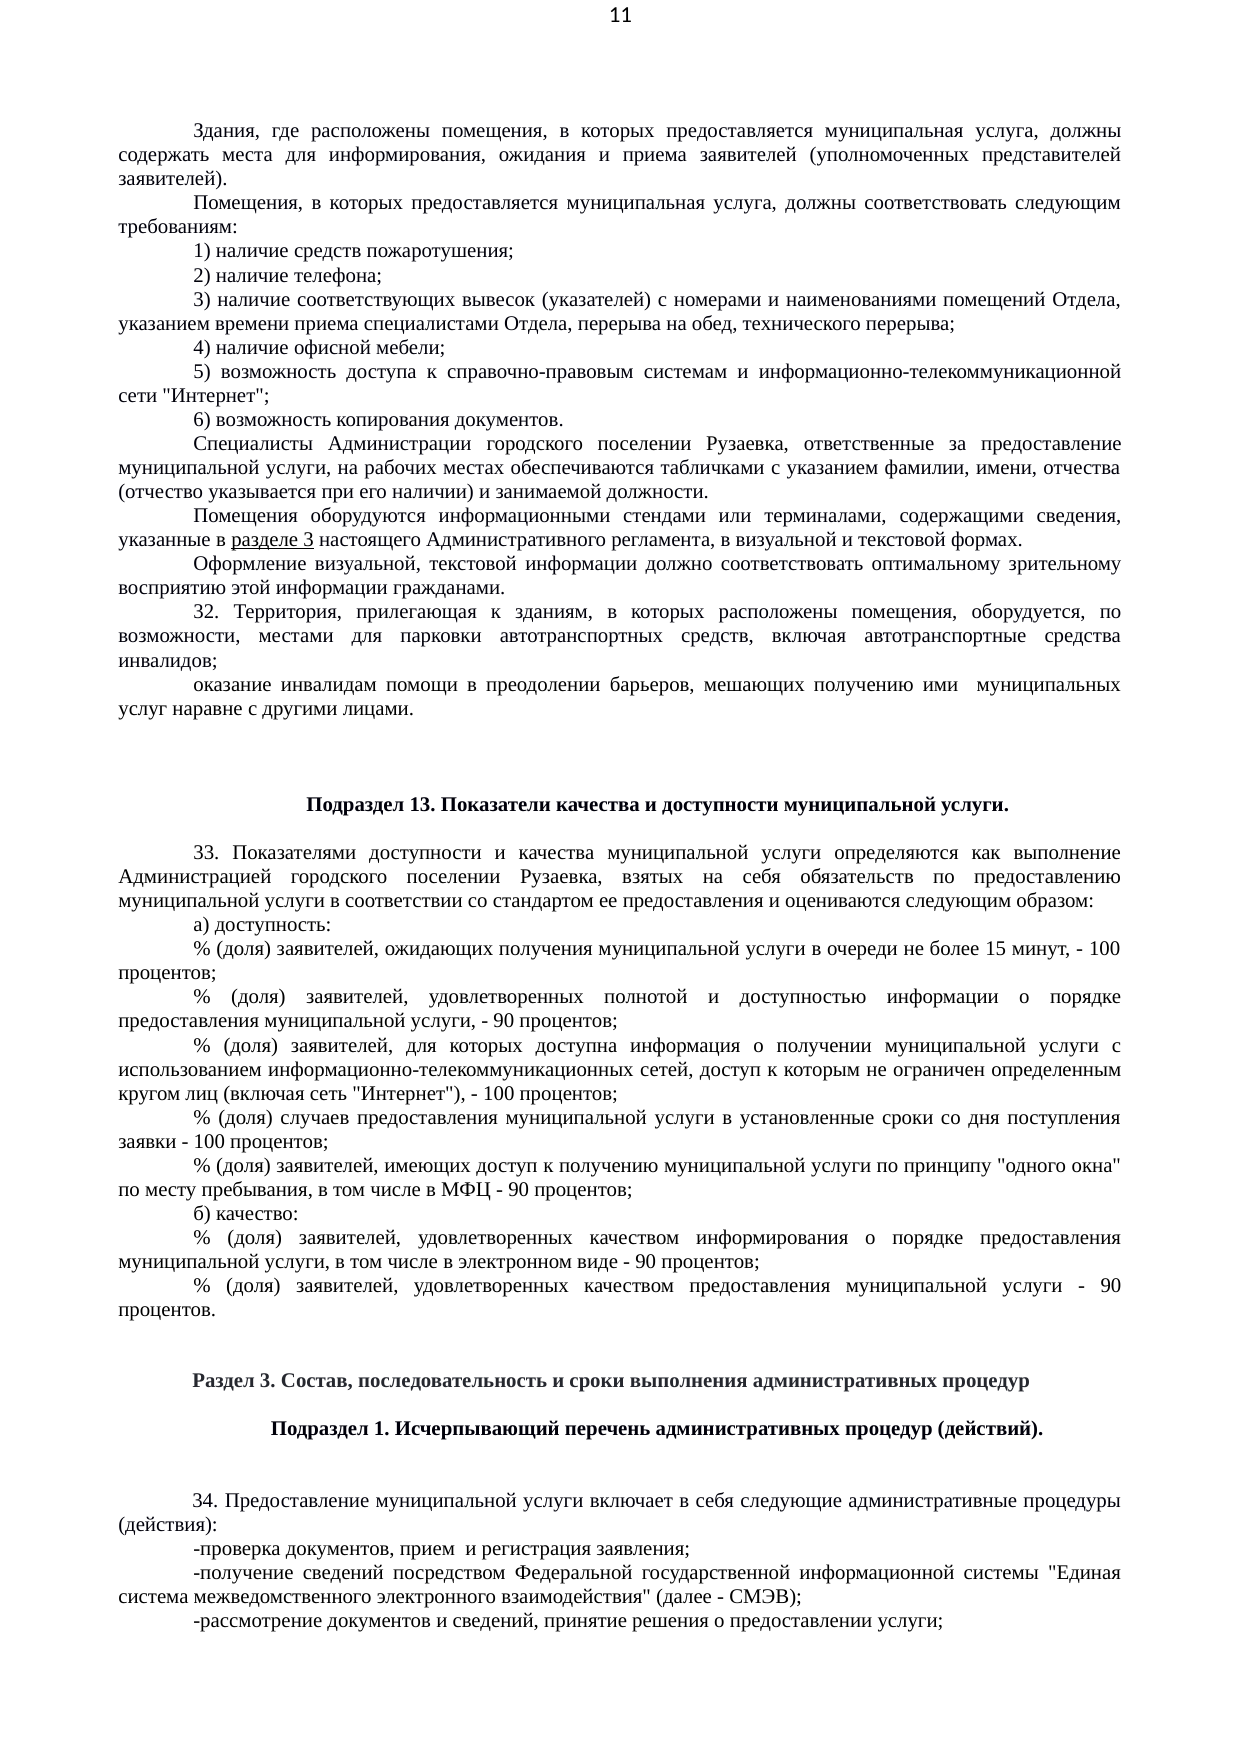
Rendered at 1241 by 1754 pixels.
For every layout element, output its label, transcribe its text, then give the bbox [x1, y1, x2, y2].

text 32. Территория, прилегающая к зданиям, в которых расположены помещения, оборудуется, по возможности, местами для парковки автотранспортных средств, включая автотранспортные средства инвалидов; [118, 599, 1122, 672]
text 3) наличие соответствующих вывесок (указателей) с номерами и наименованиями помещений Отдела, указанием времени приема специалистами Отдела, перерыва на обед, технического перерыва; [118, 287, 1122, 335]
text % (доля) заявителей, удовлетворенных качеством информирования о порядке предоставления муниципальной услуги, в том числе в электронном виде - 90 процентов; [118, 1225, 1122, 1273]
text 1) наличие средств пожаротушения; [118, 238, 1122, 262]
text Подраздел 13. Показатели качества и доступности муниципальной услуги. [118, 792, 1122, 816]
text % (доля) заявителей, имеющих доступ к получению муниципальной услуги по принципу "одного окна" по месту пребывания, в том числе в МФЦ - 90 процентов; [118, 1153, 1122, 1201]
text Специалисты Администрации городского поселении Рузаевка, ответственные за предоставление муниципальной услуги, на рабочих местах обеспечиваются табличками с указанием фамилии, имени, отчества (отчество указывается при его наличии) и занимаемой должности. [118, 431, 1122, 503]
text Помещения, в которых предоставляется муниципальная услуга, должны соответствовать следующим требованиям: [118, 190, 1122, 238]
text % (доля) заявителей, удовлетворенных полнотой и доступностью информации о порядке предоставления муниципальной услуги, - 90 процентов; [118, 984, 1122, 1032]
text -проверка документов, прием и регистрация заявления; [118, 1536, 1122, 1560]
text 5) возможность доступа к справочно-правовым системам и информационно-телекоммуникационной сети "Интернет"; [118, 359, 1122, 407]
text % (доля) заявителей, для которых доступна информация о получении муниципальной услуги с использованием информационно-телекоммуникационных сетей, доступ к которым не ограничен определенным кругом лиц (включая сеть "Интернет"), - 100 процентов; [118, 1032, 1122, 1105]
text 34. Предоставление муниципальной услуги включает в себя следующие административные процедуры (действия): [118, 1488, 1122, 1536]
text Подраздел 1. Исчерпывающий перечень административных процедур (действий). [118, 1416, 1122, 1440]
text 2) наличие телефона; [118, 262, 1122, 287]
text 33. Показателями доступности и качества муниципальной услуги определяются как выполнение Администрацией городского поселении Рузаевка, взятых на себя обязательств по предоставлению муниципальной услуги в соответствии со стандартом ее предоставления и оцениваются следующим образом: [118, 840, 1122, 912]
text 6) возможность копирования документов. [118, 407, 1122, 431]
text Помещения оборудуются информационными стендами или терминалами, содержащими сведения, указанные в разделе 3 настоящего Административного регламента, в визуальной и текстовой формах. [118, 503, 1122, 551]
text Здания, где расположены помещения, в которых предоставляется муниципальная услуга, должны содержать места для информирования, ожидания и приема заявителей (уполномоченных представителей заявителей). [118, 118, 1122, 190]
text б) качество: [118, 1201, 1122, 1225]
text а) доступность: [118, 912, 1122, 936]
text оказание инвалидам помощи в преодолении барьеров, мешающих получению ими муниципальных услуг наравне с другими лицами. [118, 672, 1122, 720]
text Оформление визуальной, текстовой информации должно соответствовать оптимальному зрительному восприятию этой информации гражданами. [118, 551, 1122, 599]
text -рассмотрение документов и сведений, принятие решения о предоставлении услуги; [118, 1608, 1122, 1632]
text -получение сведений посредством Федеральной государственной информационной системы "Единая система межведомственного электронного взаимодействия" (далее - СМЭВ); [118, 1560, 1122, 1608]
text Раздел 3. Состав, последовательность и сроки выполнения административных процедур [118, 1368, 1122, 1392]
text 4) наличие офисной мебели; [118, 335, 1122, 359]
text % (доля) случаев предоставления муниципальной услуги в установленные сроки со дня поступления заявки - 100 процентов; [118, 1105, 1122, 1153]
text % (доля) заявителей, удовлетворенных качеством предоставления муниципальной услуги - 90 процентов. [118, 1273, 1122, 1321]
text % (доля) заявителей, ожидающих получения муниципальной услуги в очереди не более 15 минут, - 100 процентов; [118, 936, 1122, 984]
